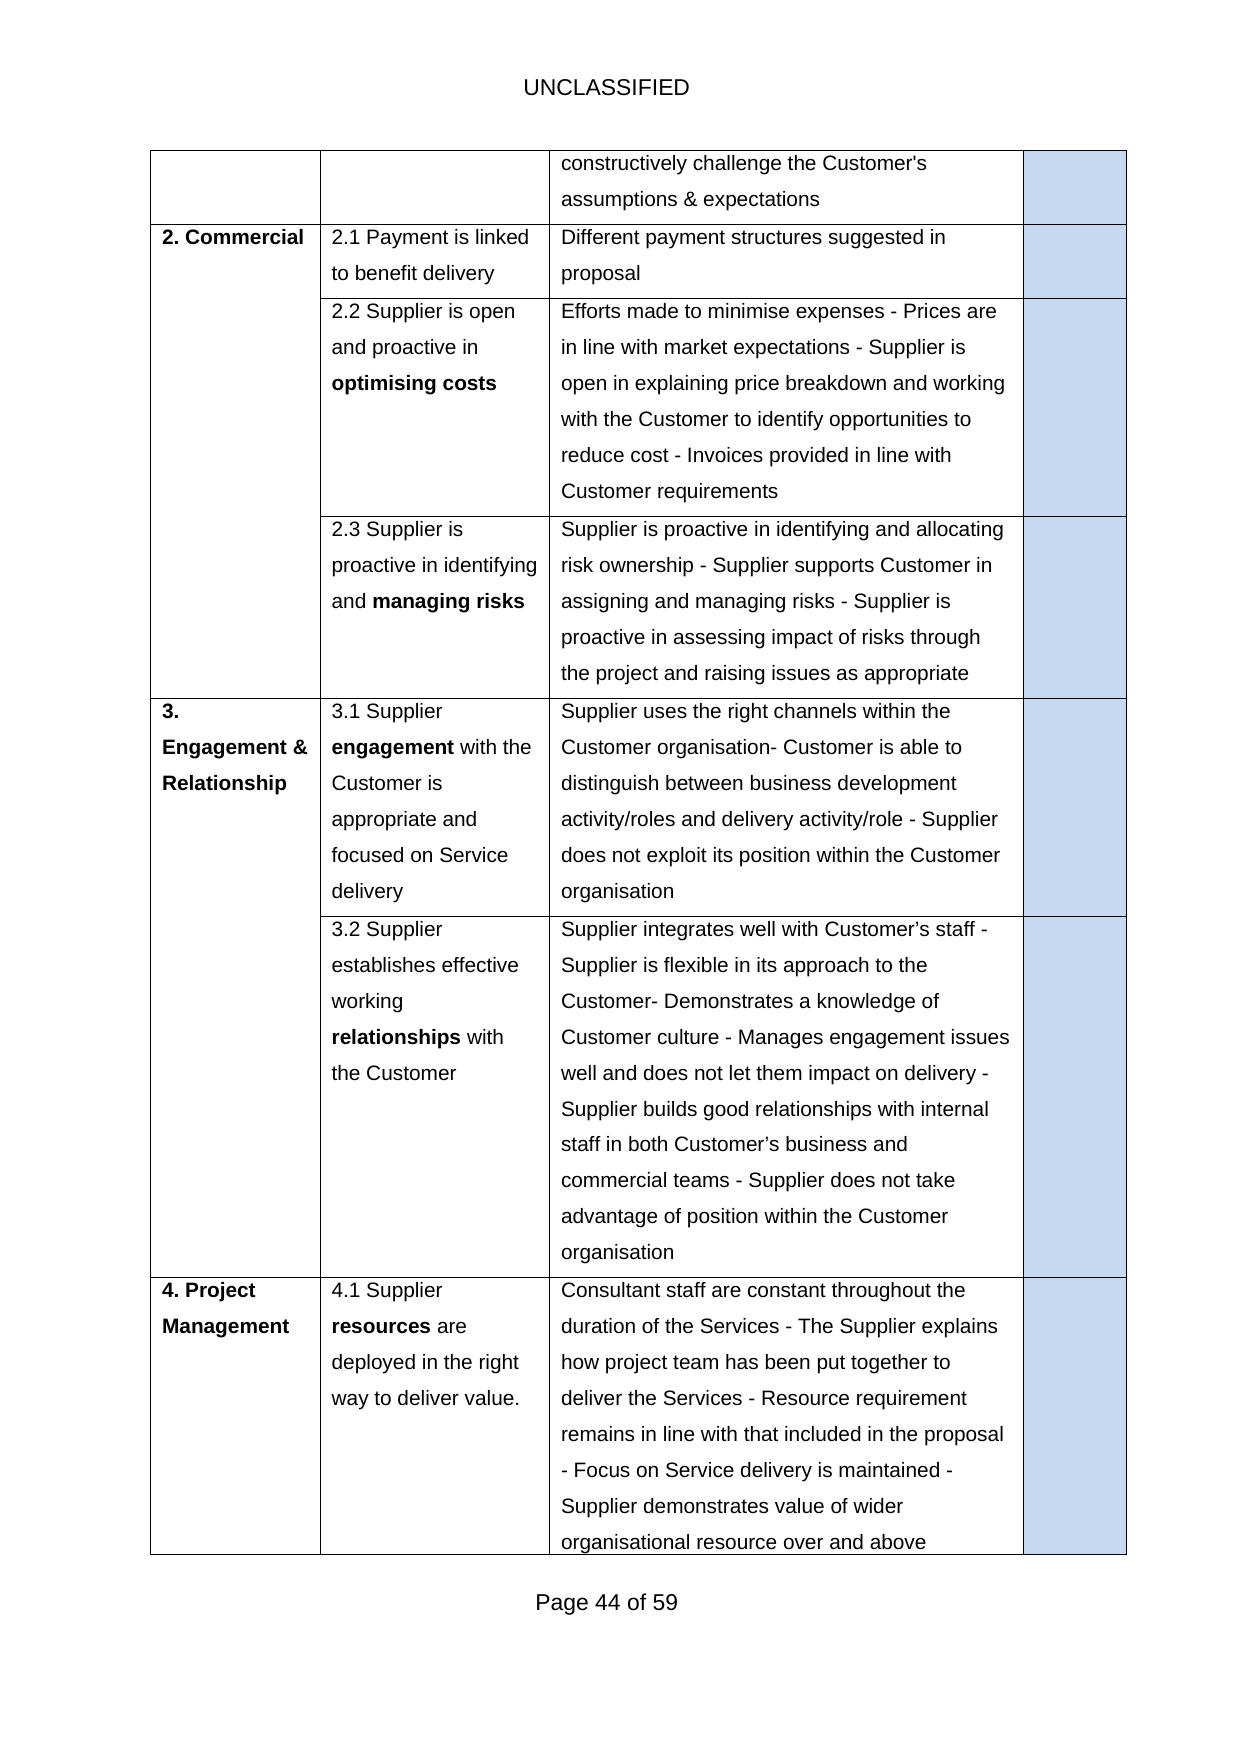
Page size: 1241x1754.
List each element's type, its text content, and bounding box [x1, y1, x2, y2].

table_cell 2.3 Supplier is proactive in identifying and managing risks [321, 517, 549, 698]
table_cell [151, 1278, 320, 1554]
table_cell 3.2 Supplier establishes effective working relationships with the Customer [321, 917, 549, 1277]
table_cell [1024, 699, 1126, 916]
table_cell Supplier uses the right channels within the Customer organisation- Customer is able to distinguish between business development activity/roles and delivery activity/role - Supplier does not exploit its position within the Customer organisation [550, 699, 1023, 916]
table_cell Supplier is proactive in identifying and allocating risk ownership - Supplier supports Customer in assigning and managing risks - Supplier is proactive in assessing impact of risks through the project and raising issues as appropriate [550, 517, 1023, 698]
table_cell [1024, 517, 1126, 698]
table_cell 2. Commercial [151, 225, 320, 698]
table_cell [1024, 1278, 1126, 1554]
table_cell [550, 151, 1023, 224]
table_cell Different payment structures suggested in proposal [550, 225, 1023, 298]
table_cell [1024, 917, 1126, 1277]
table_cell Efforts made to minimise expenses - Prices are in line with market expectations - Supplier is open in explaining price breakdown and working with the Customer to identify opportunities to reduce cost - Invoices provided in line with Customer requirements [550, 299, 1023, 516]
table_cell [1024, 299, 1126, 516]
table_cell Supplier integrates well with Customer’s staff - Supplier is flexible in its approach to the Customer- Demonstrates a knowledge of Customer culture - Manages engagement issues well and does not let them impact on delivery - Supplier builds good relationships with internal staff in both Customer’s business and commercial teams - Supplier does not take advantage of position within the Customer organisation [550, 917, 1023, 1277]
table_cell 3. Engagement & Relationship [151, 699, 320, 1277]
table_cell [1024, 151, 1126, 224]
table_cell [321, 151, 549, 224]
table_cell 2.2 Supplier is open and proactive in optimising costs [321, 299, 549, 516]
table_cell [550, 1278, 1023, 1554]
table_cell [1024, 225, 1126, 298]
table_cell 3.1 Supplier engagement with the Customer is appropriate and focused on Service delivery [321, 699, 549, 916]
table_cell 2.1 Payment is linked to benefit delivery [321, 225, 549, 298]
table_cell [321, 1278, 549, 1554]
